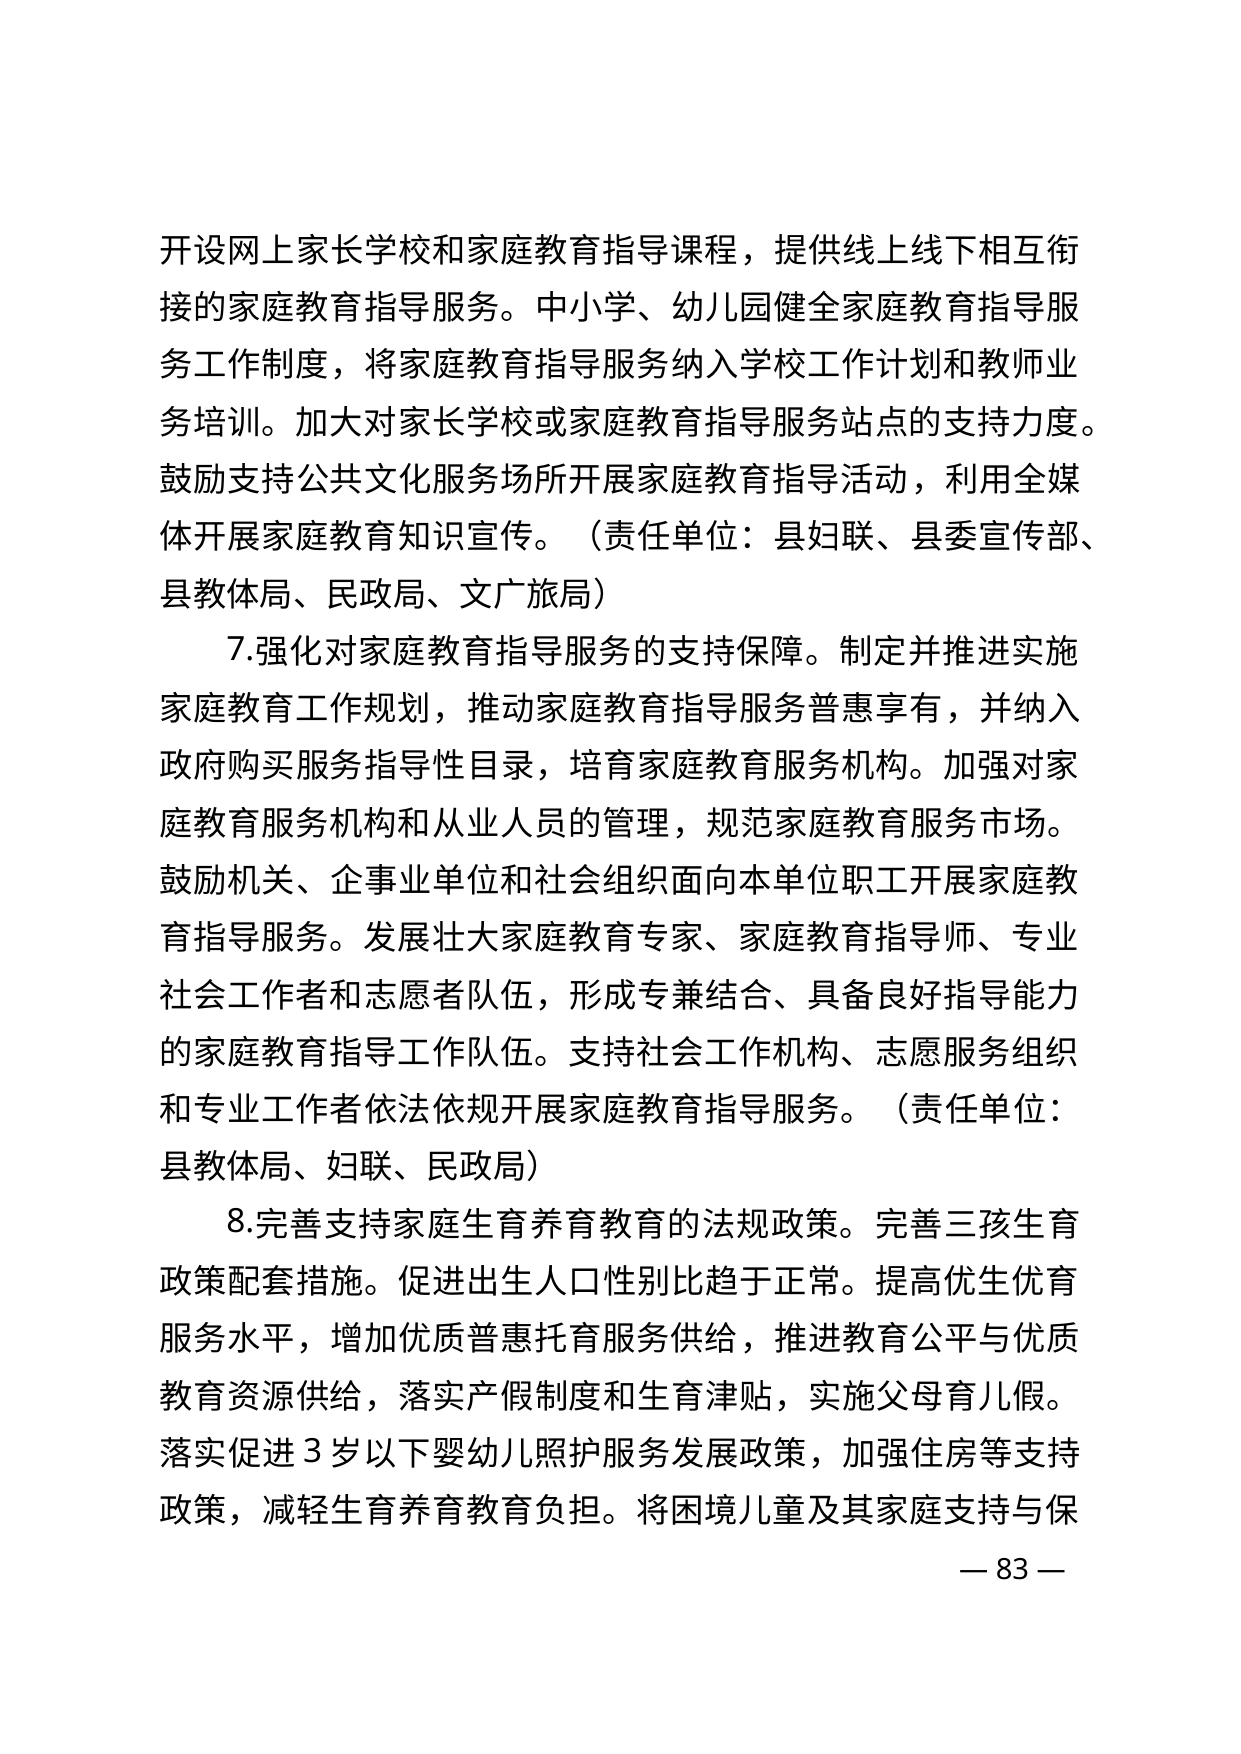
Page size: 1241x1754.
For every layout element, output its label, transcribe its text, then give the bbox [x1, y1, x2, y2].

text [159, 214, 1081, 616]
text 7.强化对家庭教育指导服务的支持保障。制定并推进实施家庭教育工作规划，推动家庭教育指导服务普惠享有，并纳入政府购买服务指导性目录，培育家庭教育服务机构。加强对家庭教育服务机构和从业人员的管理，规范家庭教育服务市场。鼓励机关、企事业单位和社会组织面向本单位职工开展家庭教育指导服务。发展壮大家庭教育专家、家庭教育指导师、专业社会工作者和志愿者队伍，形成专兼结合、具备良好指导能力的家庭教育指导工作队伍。支持社会工作机构、志愿服务组织和专业工作者依法依规开展家庭教育指导服务。（责任单位：县教体局、妇联、民政局） [159, 616, 1081, 1188]
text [159, 1188, 1081, 1532]
